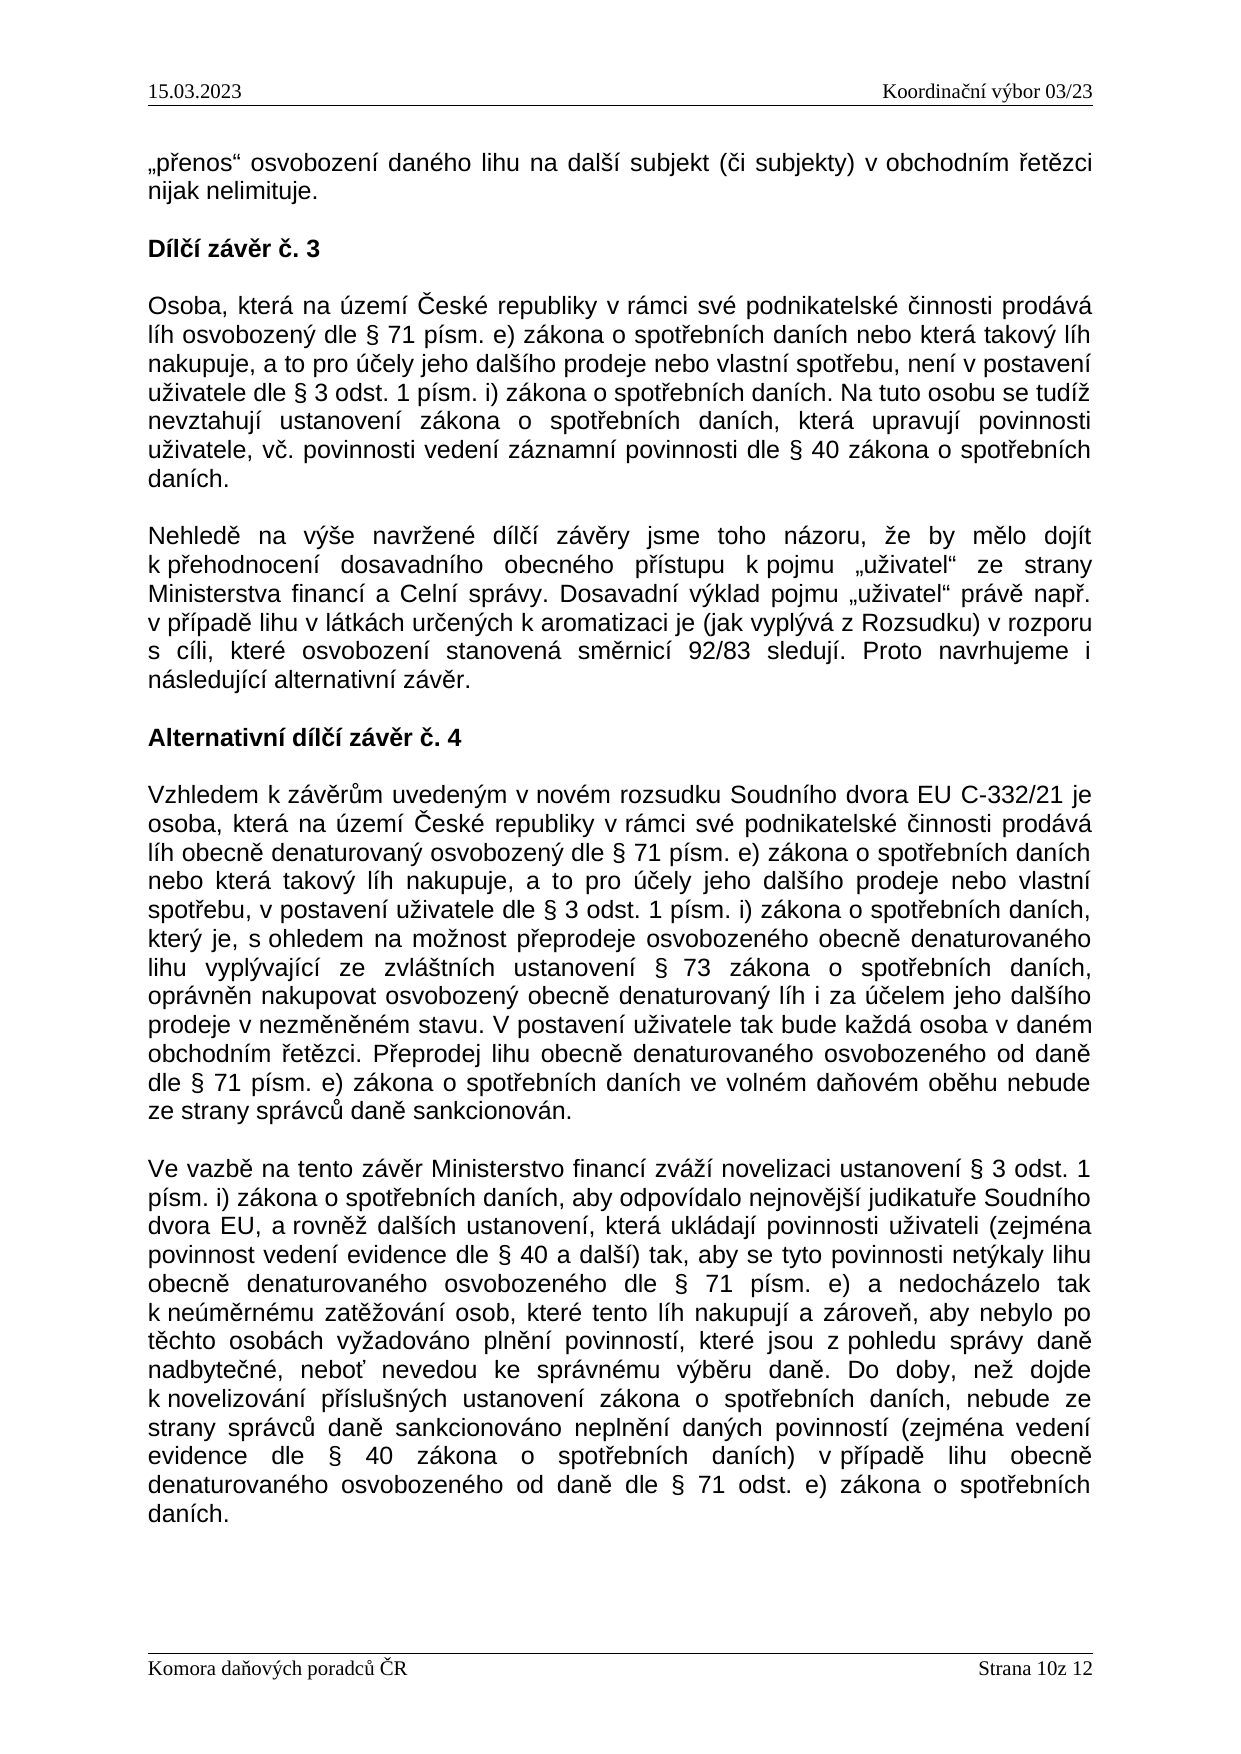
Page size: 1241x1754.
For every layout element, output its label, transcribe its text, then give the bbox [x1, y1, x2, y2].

text Vzhledem k závěrům uvedeným v novém rozsudku Soudního dvora EU C-332/21 je osoba, která na území České republiky v rámci své podnikatelské činnosti prodává líh obecně denaturovaný osvobozený dle § 71 písm. e) zákona o spotřebních daních nebo která takový líh nakupuje, a to pro účely jeho dalšího prodeje nebo vlastní spotřebu, v postavení uživatele dle § 3 odst. 1 písm. i) zákona o spotřebních daních, který je, s ohledem na možnost přeprodeje osvobozeného obecně denaturovaného lihu vyplývající ze zvláštních ustanovení § 73 zákona o spotřebních daních, oprávněn nakupovat osvobozený obecně denaturovaný líh i za účelem jeho dalšího prodeje v nezměněném stavu. V postavení uživatele tak bude každá osoba v daném obchodním řetězci. Přeprodej lihu obecně denaturovaného osvobozeného od daně dle § 71 písm. e) zákona o spotřebních daních ve volném daňovém oběhu nebude ze strany správců daně sankcionován. [148, 780, 1093, 1125]
text Osoba, která na území České republiky v rámci své podnikatelské činnosti prodává líh osvobozený dle § 71 písm. e) zákona o spotřebních daních nebo která takový líh nakupuje, a to pro účely jeho dalšího prodeje nebo vlastní spotřebu, není v postavení uživatele dle § 3 odst. 1 písm. i) zákona o spotřebních daních. Na tuto osobu se tudíž nevztahují ustanovení zákona o spotřebních daních, která upravují povinnosti uživatele, vč. povinnosti vedení záznamní povinnosti dle § 40 zákona o spotřebních daních. [148, 291, 1093, 493]
text Dílčí závěr č. 3 [148, 234, 1093, 263]
text Alternativní dílčí závěr č. 4 [148, 723, 1093, 751]
text Nehledě na výše navržené dílčí závěry jsme toho názoru, že by mělo dojít k přehodnocení dosavadního obecného přístupu k pojmu „uživatel“ ze strany Ministerstva financí a Celní správy. Dosavadní výklad pojmu „uživatel“ právě např. v případě lihu v látkách určených k aromatizaci je (jak vyplývá z Rozsudku) v rozporu s cíli, které osvobození stanovená směrnicí 92/83 sledují. Proto navrhujeme i následující alternativní závěr. [148, 521, 1093, 694]
text Ve vazbě na tento závěr Ministerstvo financí zváží novelizaci ustanovení § 3 odst. 1 písm. i) zákona o spotřebních daních, aby odpovídalo nejnovější judikatuře Soudního dvora EU, a rovněž dalších ustanovení, která ukládají povinnosti uživateli (zejména povinnost vedení evidence dle § 40 a další) tak, aby se tyto povinnosti netýkaly lihu obecně denaturovaného osvobozeného dle § 71 písm. e) a nedocházelo tak k neúměrnému zatěžování osob, které tento líh nakupují a zároveň, aby nebylo po těchto osobách vyžadováno plnění povinností, které jsou z pohledu správy daně nadbytečné, neboť nevedou ke správnému výběru daně. Do doby, než dojde k novelizování příslušných ustanovení zákona o spotřebních daních, nebude ze strany správců daně sankcionováno neplnění daných povinností (zejména vedení evidence dle § 40 zákona o spotřebních daních) v případě lihu obecně denaturovaného osvobozeného od daně dle § 71 odst. e) zákona o spotřebních daních. [148, 1154, 1093, 1528]
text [148, 148, 1093, 205]
